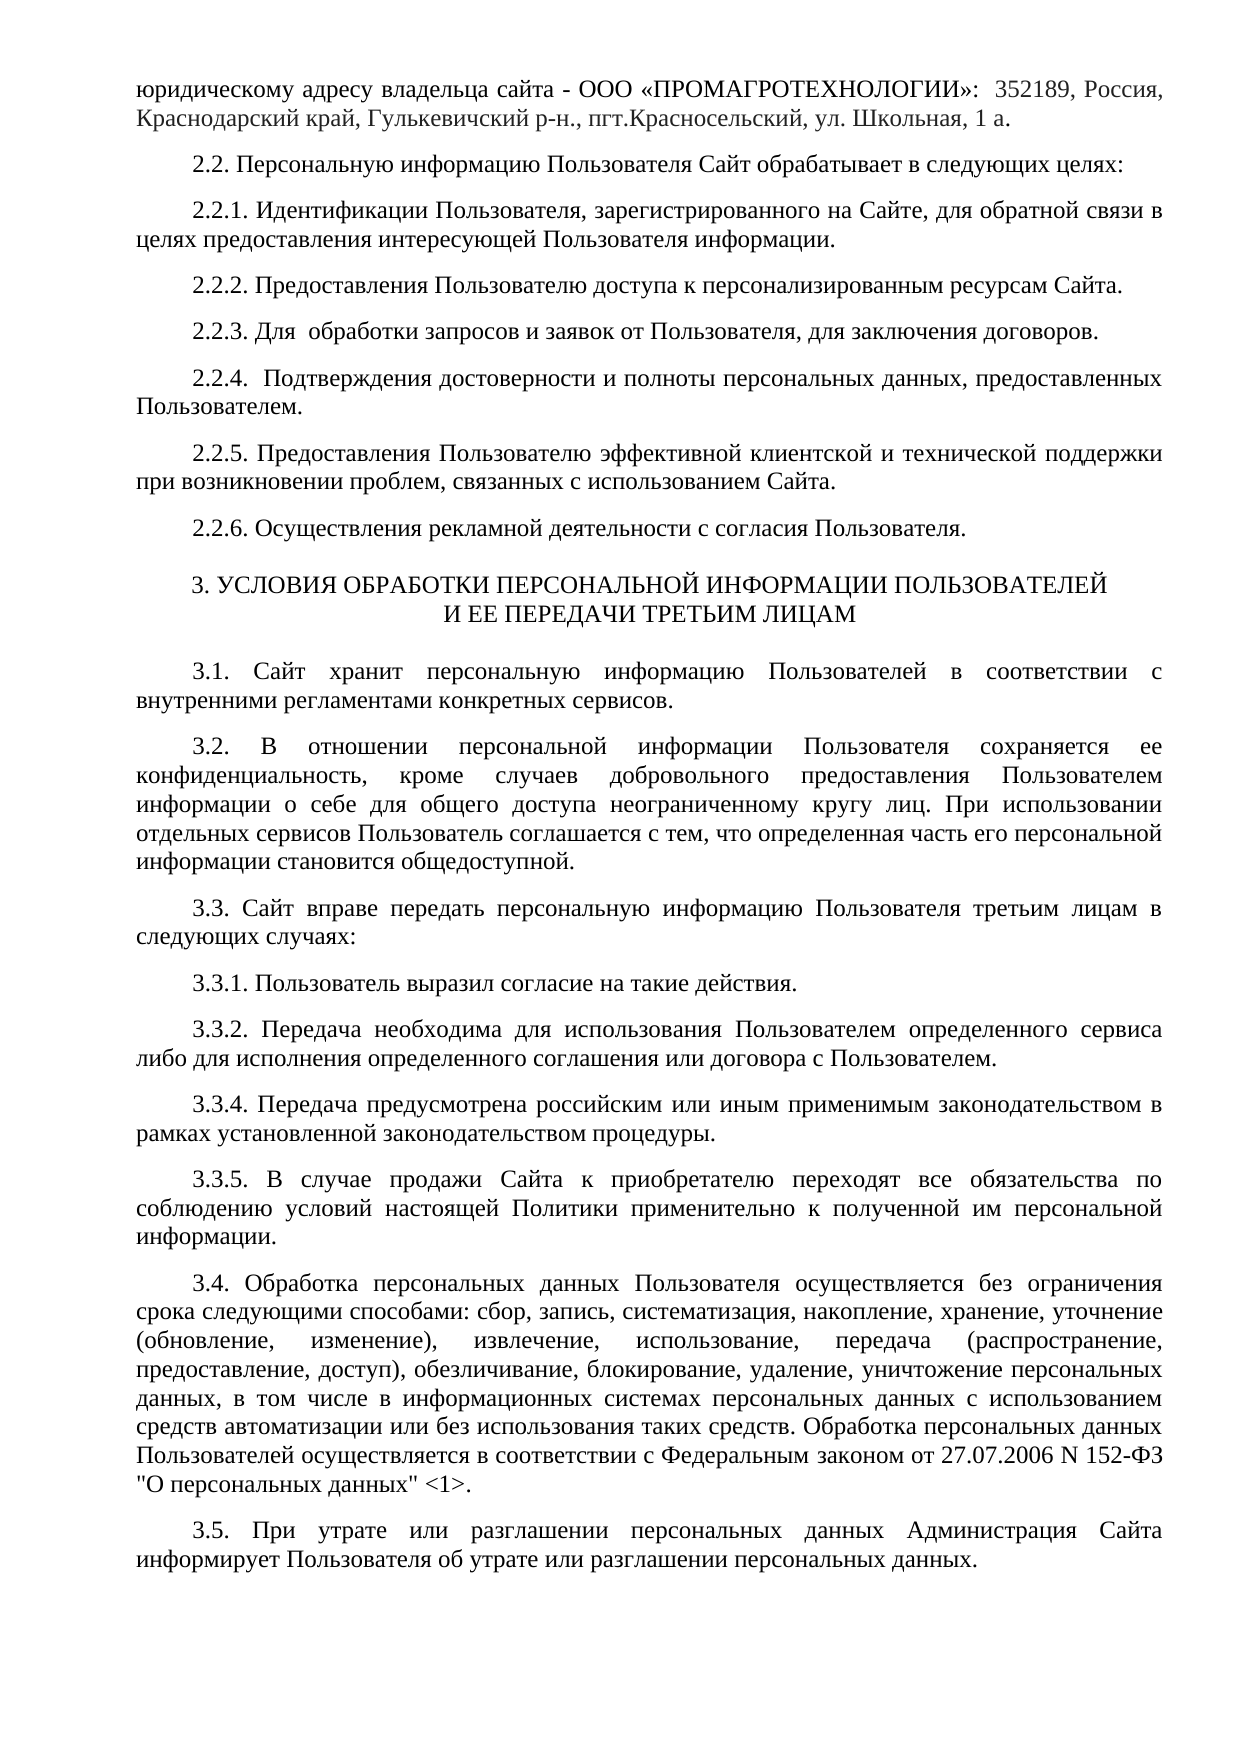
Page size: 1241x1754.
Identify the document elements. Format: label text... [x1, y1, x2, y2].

text 2.2.6. Осуществления рекламной деятельности с согласия Пользователя. [136, 513, 1163, 541]
text 2.2.4. Подтверждения достоверности и полноты персональных данных, предоставленных Пользователем. [136, 363, 1163, 420]
text 3. УСЛОВИЯ ОБРАБОТКИ ПЕРСОНАЛЬНОЙ ИНФОРМАЦИИ ПОЛЬЗОВАТЕЛЕЙ [136, 570, 1163, 599]
text 3.3.2. Передача необходима для использования Пользователем определенного сервиса либо для исполнения определенного соглашения или договора с Пользователем. [136, 1014, 1163, 1071]
text 2.2.2. Предоставления Пользователю доступа к персонализированным ресурсам Сайта. [136, 270, 1163, 299]
text 3.3.5. В случае продажи Сайта к приобретателю переходят все обязательства по соблюдению условий настоящей Политики применительно к полученной им персональной информации. [136, 1164, 1163, 1250]
text 2.2. Персональную информацию Пользователя Сайт обрабатывает в следующих целях: [136, 149, 1163, 178]
text 3.3.4. Передача предусмотрена российским или иным применимым законодательством в рамках установленной законодательством процедуры. [136, 1089, 1163, 1146]
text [136, 74, 1163, 131]
text 3.3. Сайт вправе передать персональную информацию Пользователя третьим лицам в следующих случаях: [136, 893, 1163, 950]
text 2.2.5. Предоставления Пользователю эффективной клиентской и технической поддержки при возникновении проблем, связанных с использованием Сайта. [136, 438, 1163, 495]
text 2.2.1. Идентификации Пользователя, зарегистрированного на Сайте, для обратной связи в целях предоставления интересующей Пользователя информации. [136, 195, 1163, 253]
text 3.3.1. Пользователь выразил согласие на такие действия. [136, 968, 1163, 996]
text 3.1. Сайт хранит персональную информацию Пользователей в соответствии с внутренними регламентами конкретных сервисов. [136, 656, 1163, 714]
text 3.2. В отношении персональной информации Пользователя сохраняется ее конфиденциальность, кроме случаев добровольного предоставления Пользователем информации о себе для общего доступа неограниченному кругу лиц. При использовании отдельных сервисов Пользователь соглашается с тем, что определенная часть его персональной информации становится общедоступной. [136, 731, 1163, 875]
text 3.5. При утрате или разглашении персональных данных Администрация Сайта информирует Пользователя об утрате или разглашении персональных данных. [136, 1515, 1163, 1573]
text И ЕЕ ПЕРЕДАЧИ ТРЕТЬИМ ЛИЦАМ [136, 599, 1163, 628]
text 2.2.3. Для обработки запросов и заявок от Пользователя, для заключения договоров. [136, 316, 1163, 345]
text 3.4. Обработка персональных данных Пользователя осуществляется без ограничения срока следующими способами: сбор, запись, систематизация, накопление, хранение, уточнение (обновление, изменение), извлечение, использование, передача (распространение, предоставление, доступ), обезличивание, блокирование, удаление, уничтожение персональных данных, в том числе в информационных системах персональных данных с использованием средств автоматизации или без использования таких средств. Обработка персональных данных Пользователей осуществляется в соответствии с Федеральным законом от 27.07.2006 N 152-ФЗ "О персональных данных" <1>. [136, 1268, 1163, 1498]
